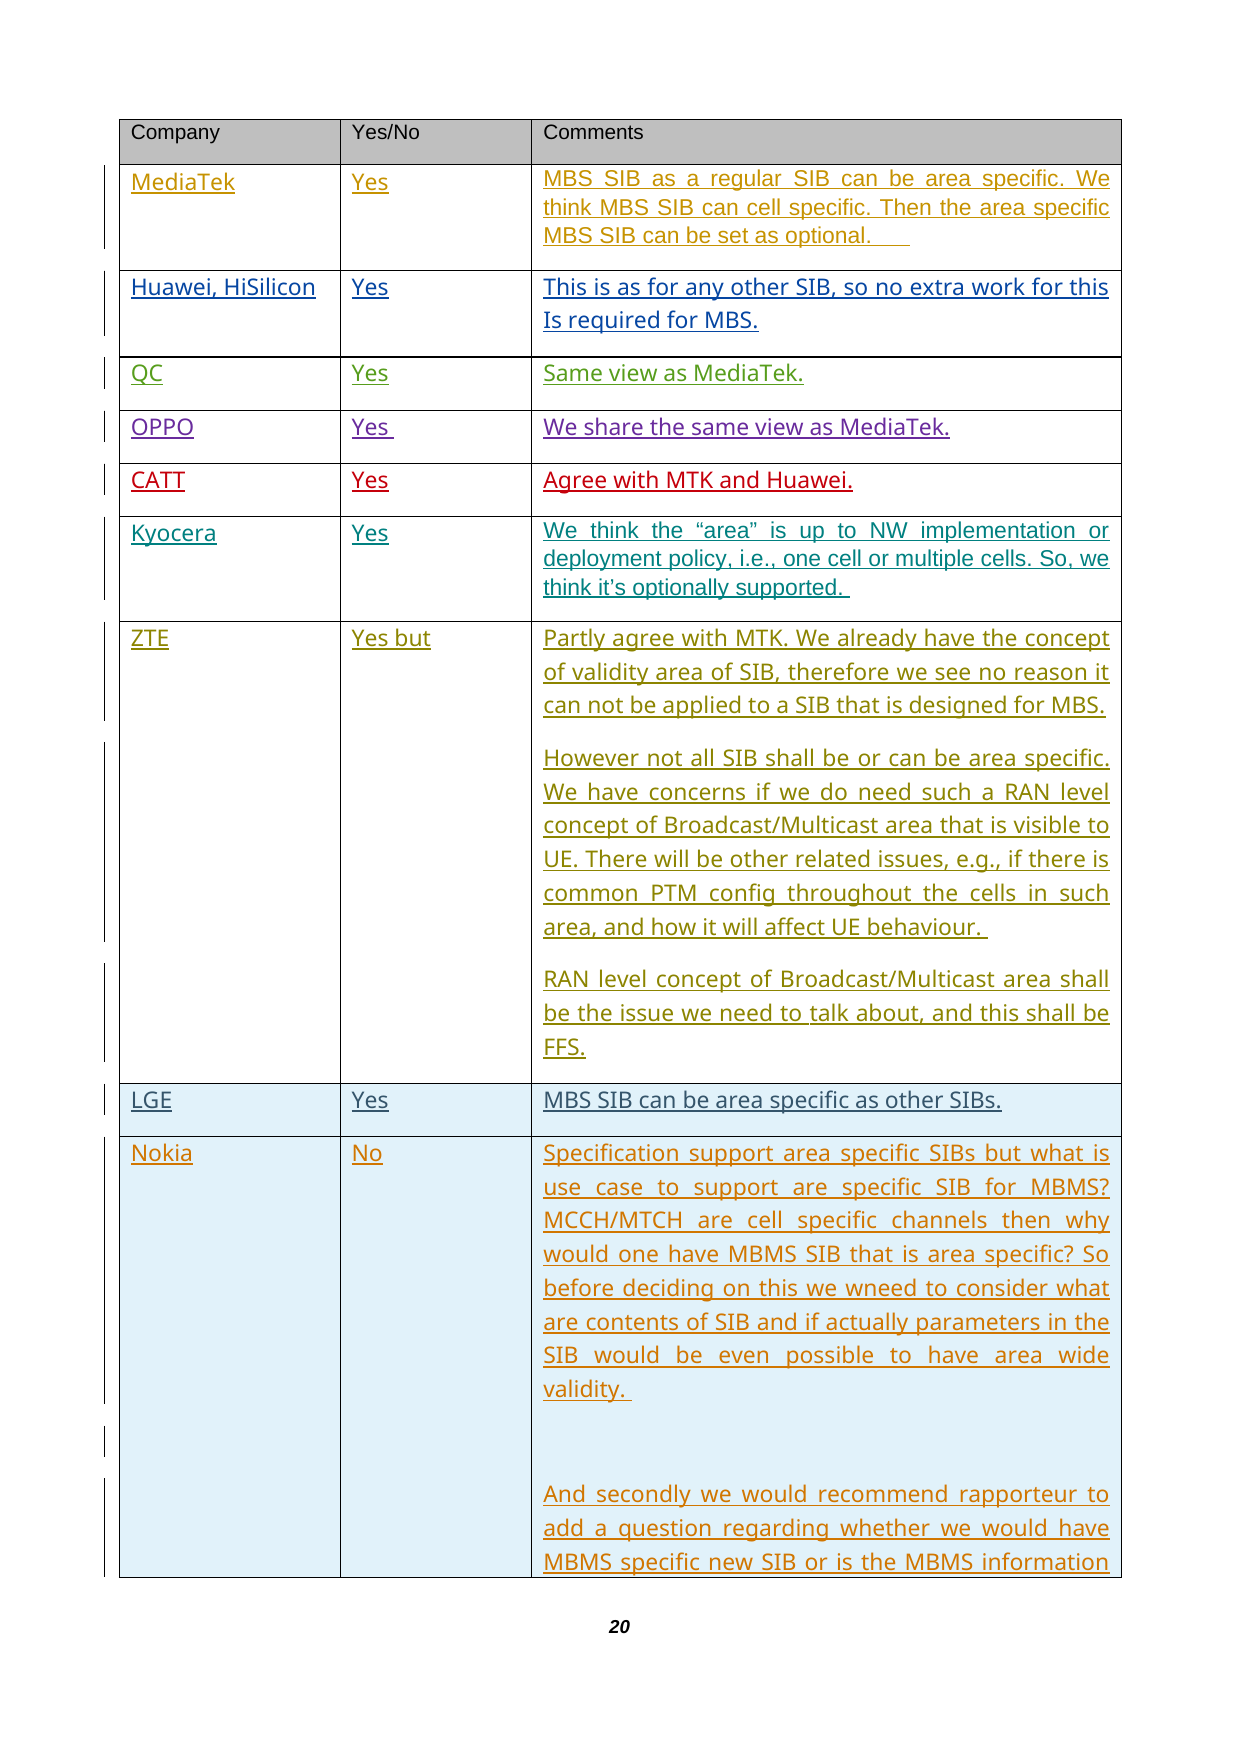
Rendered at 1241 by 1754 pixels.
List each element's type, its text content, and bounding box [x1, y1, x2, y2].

table_cell [120, 464, 340, 516]
table_cell [341, 411, 531, 463]
table_header Company [120, 120, 340, 164]
table_cell [120, 517, 340, 621]
table_cell [341, 517, 531, 621]
table_cell [532, 271, 1121, 356]
table_header Comments [532, 120, 1121, 164]
table_cell [120, 165, 340, 269]
table_cell [120, 271, 340, 356]
table_cell [532, 411, 1121, 463]
table_header Yes/No [341, 120, 531, 164]
table_cell [341, 622, 531, 1083]
table_cell [341, 165, 531, 269]
table_cell [532, 622, 1121, 1083]
table_cell [341, 464, 531, 516]
table_cell [120, 622, 340, 1083]
table_cell [532, 464, 1121, 516]
table_cell [532, 517, 1121, 621]
table_cell [120, 358, 340, 409]
table_cell [120, 411, 340, 463]
table_cell [532, 358, 1121, 409]
table_cell [532, 165, 1121, 269]
table_cell [341, 358, 531, 409]
table_cell [341, 271, 531, 356]
